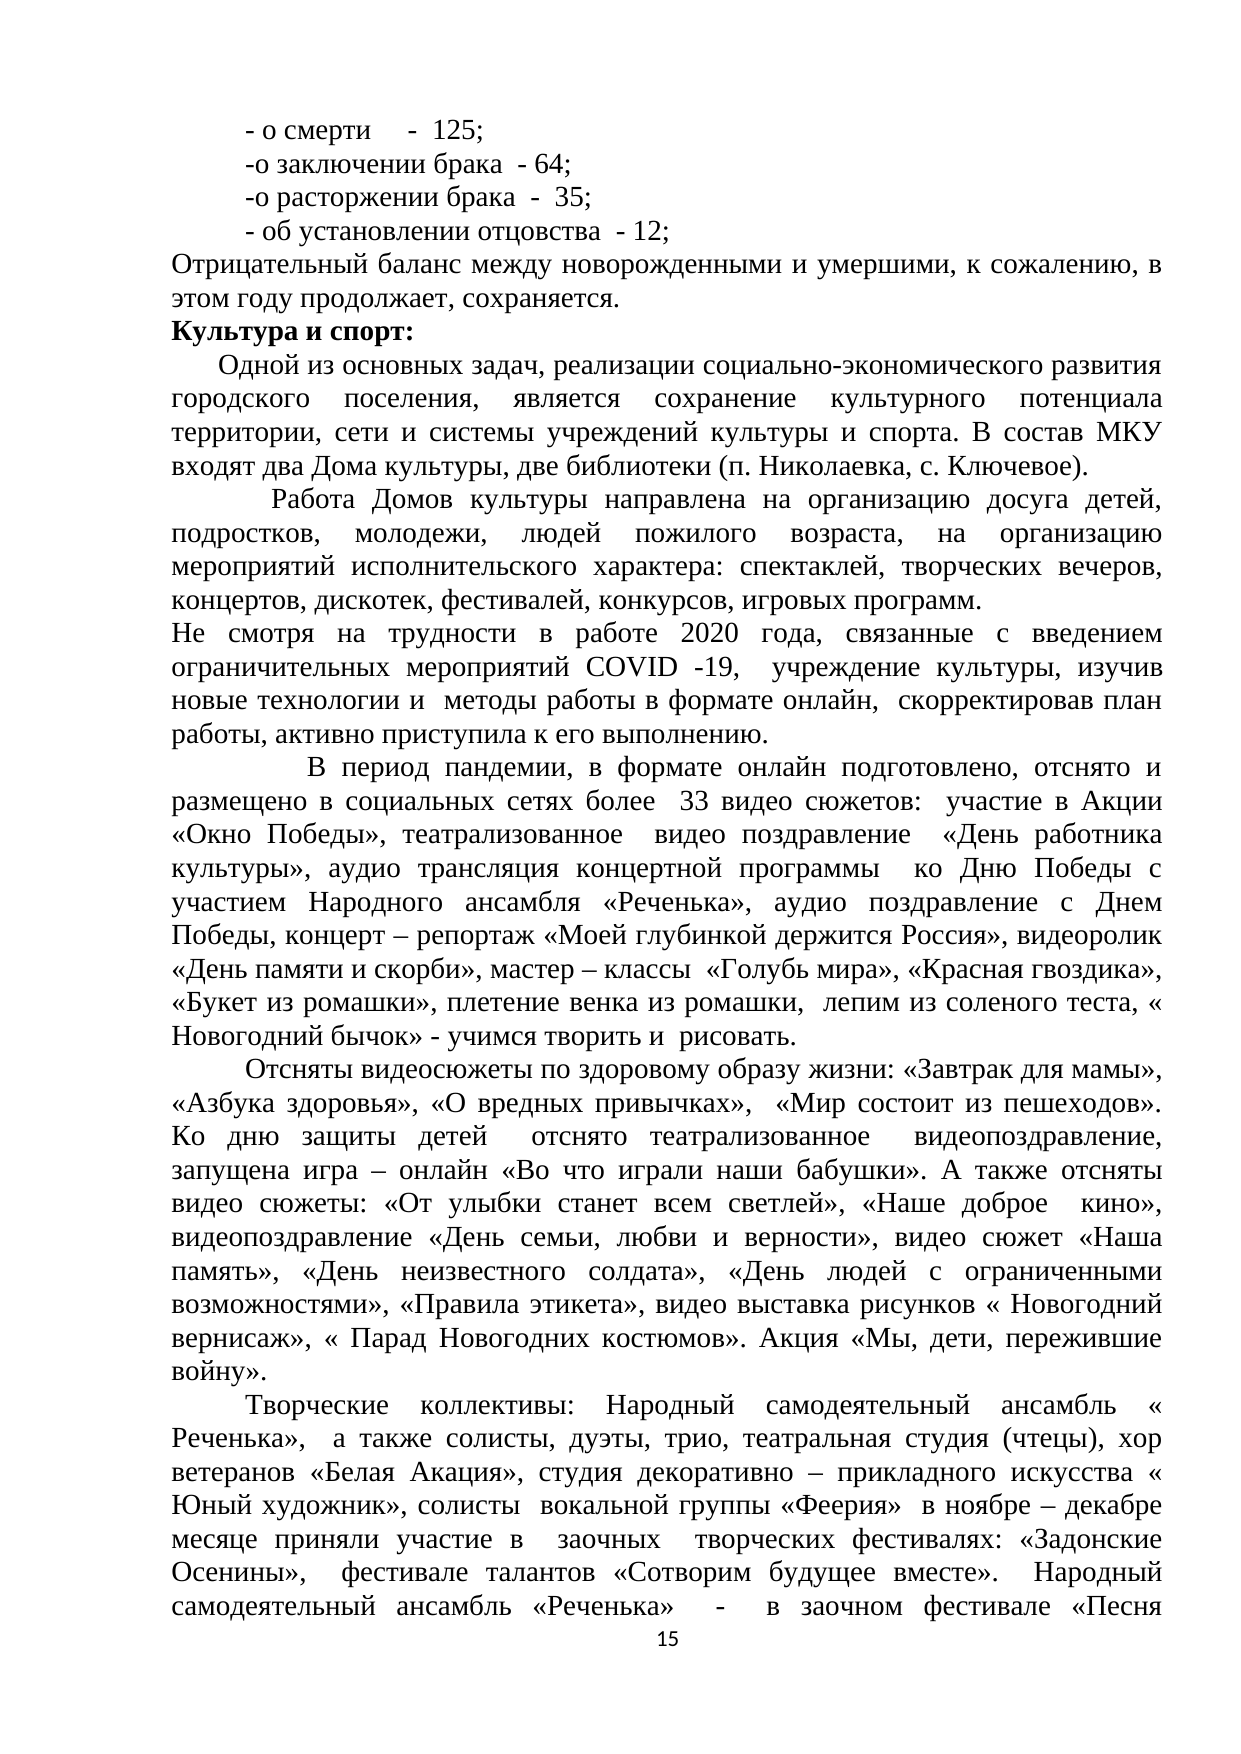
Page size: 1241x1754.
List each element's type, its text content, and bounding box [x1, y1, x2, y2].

text В период пандемии, в формате онлайн подготовлено, отснято и размещено в социальных сетях более 33 видео сюжетов: участие в Акции «Окно Победы», театрализованное видео поздравление «День работника культуры», аудио трансляция концертной программы ко Дню Победы с участием Народного ансамбля «Реченька», аудио поздравление с Днем Победы, концерт – репортаж «Моей глубинкой держится Россия», видеоролик «День памяти и скорби», мастер – классы «Голубь мира», «Красная гвоздика», «Букет из ромашки», плетение венка из ромашки, лепим из соленого теста, « Новогодний бычок» - учимся творить и рисовать. [171, 749, 1163, 1051]
text - об установлении отцовства - 12; [171, 213, 1163, 246]
text -о заключении брака - 64; [171, 146, 1163, 179]
text Работа Домов культуры направлена на организацию досуга детей, подростков, молодежи, людей пожилого возраста, на организацию мероприятий исполнительского характера: спектаклей, творческих вечеров, концертов, дискотек, фестивалей, конкурсов, игровых программ. [171, 481, 1163, 615]
text Отсняты видеосюжеты по здоровому образу жизни: «Завтрак для мамы», «Азбука здоровья», «О вредных привычках», «Мир состоит из пешеходов». Ко дню защиты детей отснято театрализованное видеопоздравление, запущена игра – онлайн «Во что играли наши бабушки». А также отсняты видео сюжеты: «От улыбки станет всем светлей», «Наше доброе кино», видеопоздравление «День семьи, любви и верности», видео сюжет «Наша память», «День неизвестного солдата», «День людей с ограниченными возможностями», «Правила этикета», видео выставка рисунков « Новогодний вернисаж», « Парад Новогодних костюмов». Акция «Мы, дети, пережившие войну». [171, 1051, 1163, 1387]
text Отрицательный баланс между новорожденными и умершими, к сожалению, в этом году продолжает, сохраняется. [171, 246, 1163, 313]
text Одной из основных задач, реализации социально-экономического развития городского поселения, является сохранение культурного потенциала территории, сети и системы учреждений культуры и спорта. В состав МКУ входят два Дома культуры, две библиотеки (п. Николаевка, с. Ключевое). [171, 347, 1163, 481]
text Не смотря на трудности в работе 2020 года, связанные с введением ограничительных мероприятий COVID -19, учреждение культуры, изучив новые технологии и методы работы в формате онлайн, скорректировав план работы, активно приступила к его выполнению. [171, 615, 1163, 749]
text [171, 1387, 1163, 1622]
text - о смерти - 125; [171, 112, 1163, 146]
text Культура и спорт: [171, 313, 1163, 347]
text -о расторжении брака - 35; [171, 179, 1163, 213]
